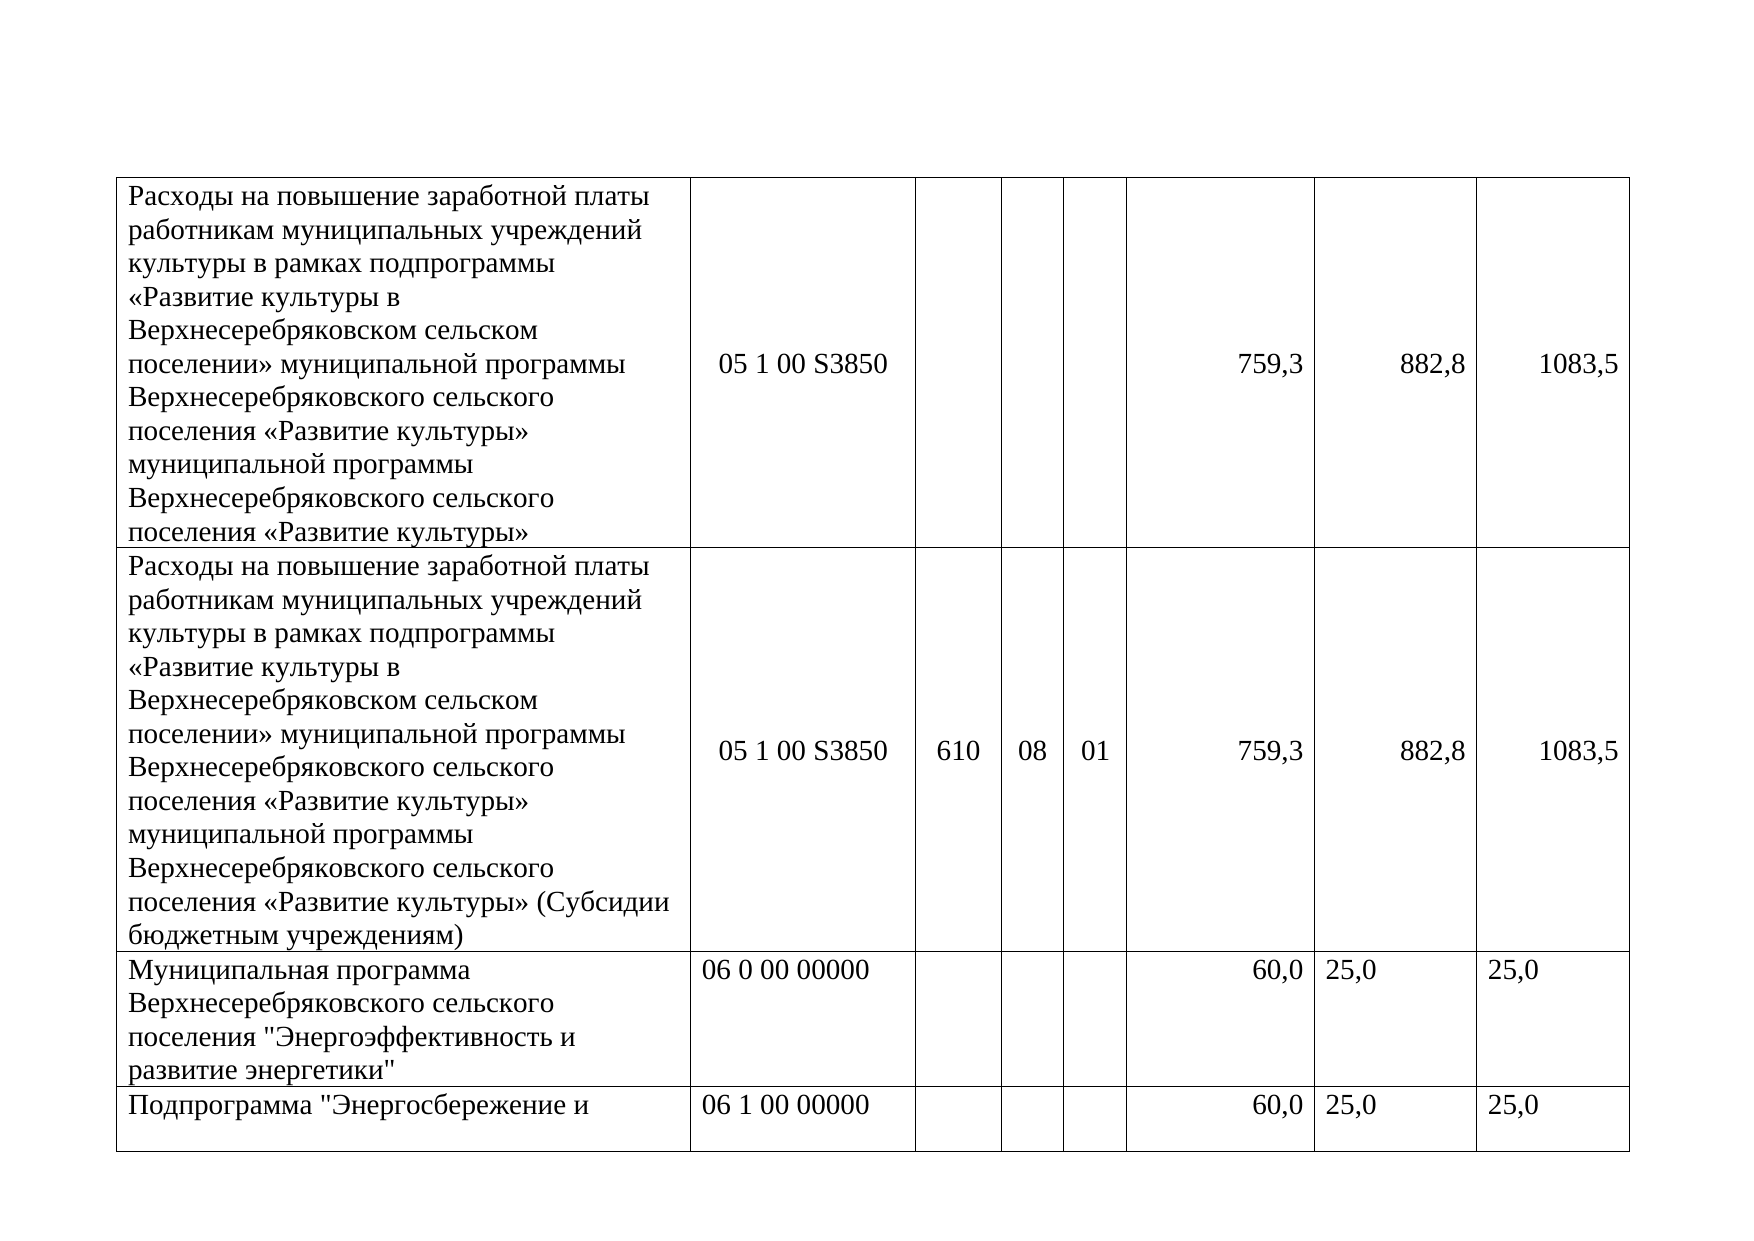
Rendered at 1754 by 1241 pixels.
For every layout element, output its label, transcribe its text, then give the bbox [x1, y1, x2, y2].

table_cell 610 [916, 548, 1001, 951]
table_cell Расходы на повышение заработной платы работникам муниципальных учреждений культуры в рамках подпрограммы «Развитие культуры в Верхнесеребряковском сельском поселении» муниципальной программы Верхнесеребряковского сельского поселения «Развитие культуры» муниципальной программы Верхнесеребряковского сельского поселения «Развитие культуры» [117, 178, 690, 547]
table_cell [916, 1087, 1001, 1151]
table_cell 05 1 00 S3850 [691, 178, 915, 547]
table_cell Муниципальная программа Верхнесеребряковского сельского поселения "Энергоэффективность и развитие энергетики" [117, 952, 690, 1086]
table_cell [1002, 178, 1063, 547]
table_cell [1064, 178, 1126, 547]
table_cell 60,0 [1127, 952, 1314, 1086]
table_cell 1083,5 [1477, 548, 1629, 951]
table_cell 05 1 00 S3850 [691, 548, 915, 951]
table_cell 06 0 00 00000 [691, 952, 915, 1086]
table_cell 25,0 [1315, 1087, 1476, 1151]
table_cell 882,8 [1315, 178, 1476, 547]
table_cell Расходы на повышение заработной платы работникам муниципальных учреждений культуры в рамках подпрограммы «Развитие культуры в Верхнесеребряковском сельском поселении» муниципальной программы Верхнесеребряковского сельского поселения «Развитие культуры» муниципальной программы Верхнесеребряковского сельского поселения «Развитие культуры» (Субсидии бюджетным учреждениям) [117, 548, 690, 951]
table_cell [1002, 1087, 1063, 1151]
table_cell [1064, 952, 1126, 1086]
table_cell 60,0 [1127, 1087, 1314, 1151]
table_cell 25,0 [1477, 1087, 1629, 1151]
table_cell 25,0 [1477, 952, 1629, 1086]
table_cell 759,3 [1127, 548, 1314, 951]
table_cell [1002, 952, 1063, 1086]
table_cell [916, 178, 1001, 547]
table_cell 08 [1002, 548, 1063, 951]
table_cell [916, 952, 1001, 1086]
table_cell 01 [1064, 548, 1126, 951]
table_cell 25,0 [1315, 952, 1476, 1086]
table_cell 759,3 [1127, 178, 1314, 547]
table_cell 1083,5 [1477, 178, 1629, 547]
table_cell 06 1 00 00000 [691, 1087, 915, 1151]
table_cell [1064, 1087, 1126, 1151]
table_cell 882,8 [1315, 548, 1476, 951]
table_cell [117, 1087, 690, 1151]
